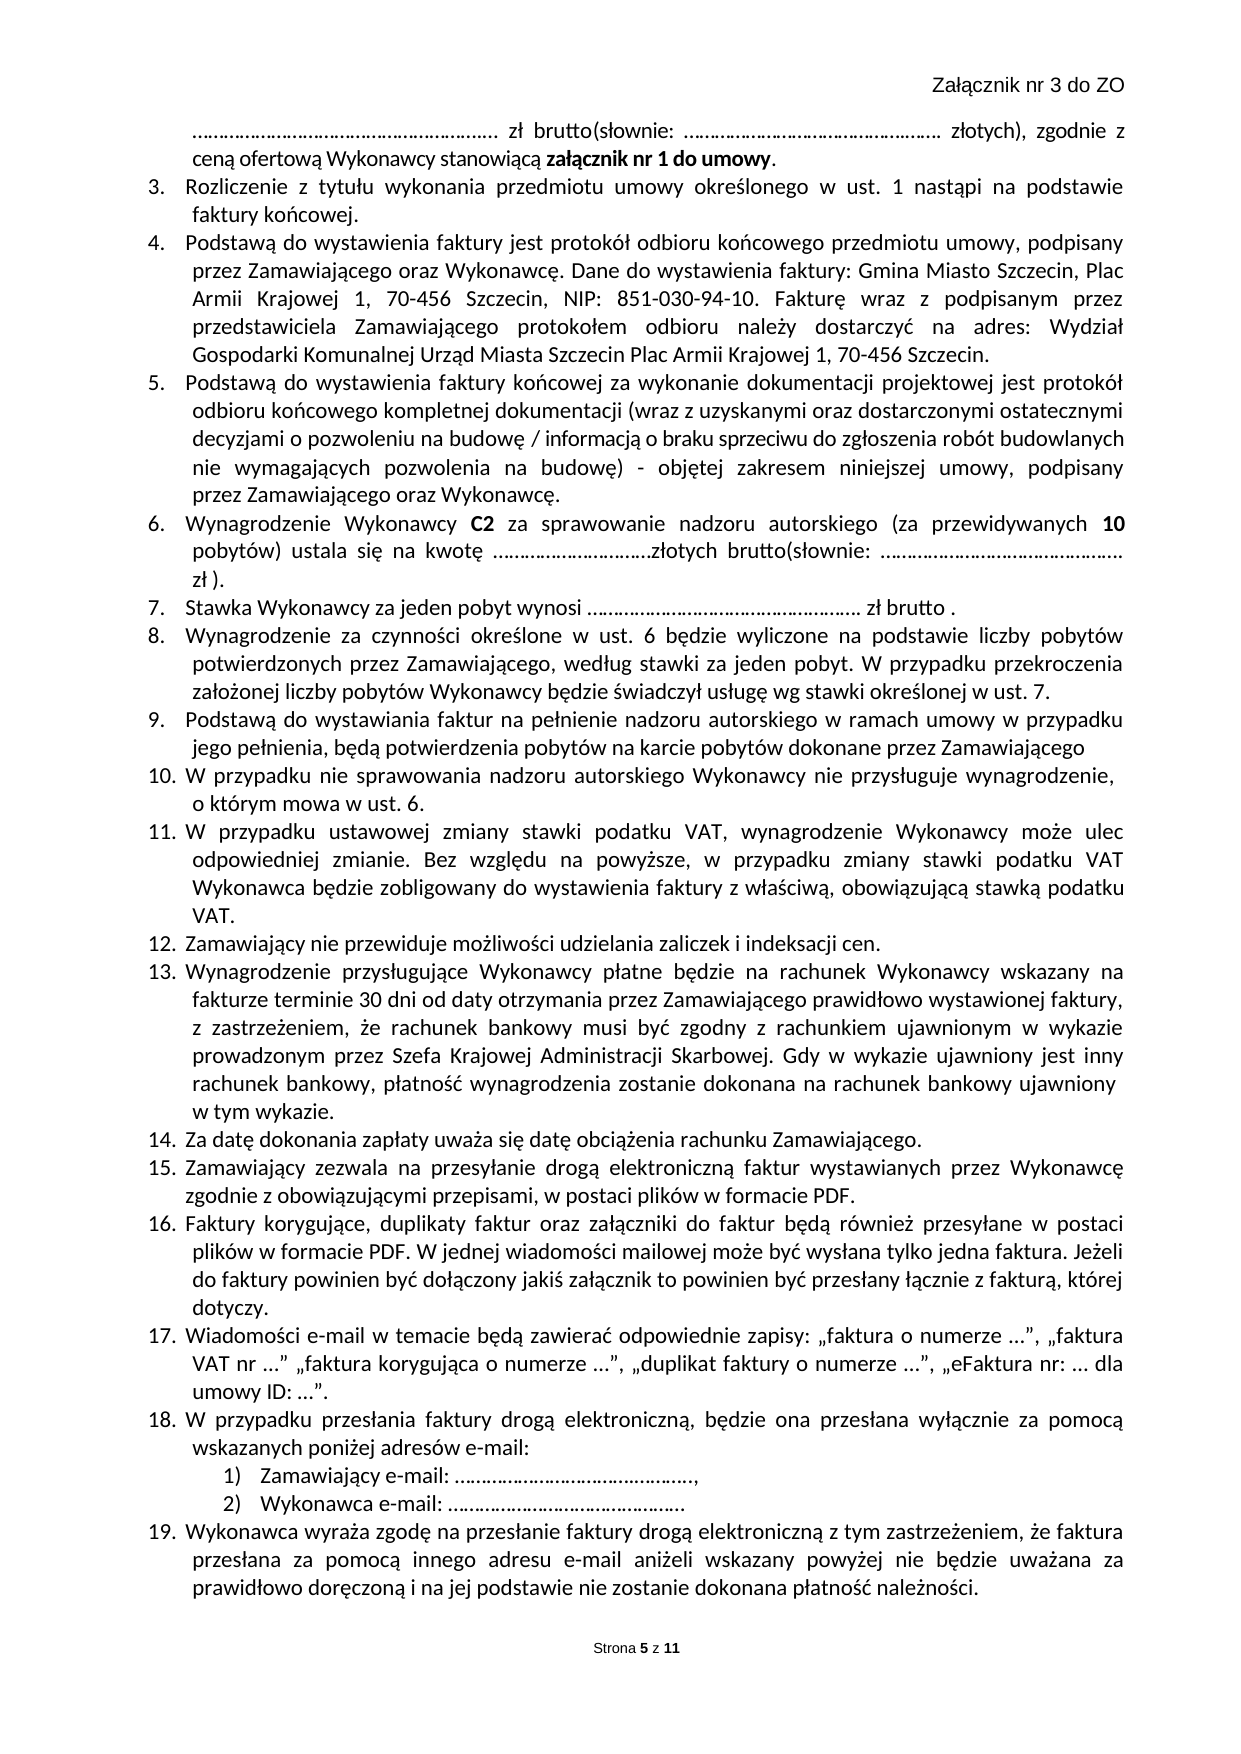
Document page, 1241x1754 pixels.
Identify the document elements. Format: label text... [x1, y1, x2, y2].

list W przypadku ustawowej zmiany stawki podatku VAT, wynagrodzenie Wykonawcy może ulec odpowiedniej zmianie. Bez względu na powyższe, w przypadku zmiany stawki podatku VAT Wykonawca będzie zobligowany do wystawienia faktury z właściwą, obowiązującą stawką podatku VAT. [148, 817, 1125, 929]
list Wynagrodzenie przysługujące Wykonawcy płatne będzie na rachunek Wykonawcy wskazany na fakturze terminie 30 dni od daty otrzymania przez Zamawiającego prawidłowo wystawionej faktury, z zastrzeżeniem, że rachunek bankowy musi być zgodny z rachunkiem ujawnionym w wykazie prowadzonym przez Szefa Krajowej Administracji Skarbowej. Gdy w wykazie ujawniony jest inny rachunek bankowy, płatność wynagrodzenia zostanie dokonana na rachunek bankowy ujawniony w tym wykazie. [148, 957, 1125, 1125]
list W przypadku przesłania faktury drogą elektroniczną, będzie ona przesłana wyłącznie za pomocą wskazanych poniżej adresów e-mail: [148, 1405, 1125, 1461]
list Wynagrodzenie za czynności określone w ust. 6 będzie wyliczone na podstawie liczby pobytów potwierdzonych przez Zamawiającego, według stawki za jeden pobyt. W przypadku przekroczenia założonej liczby pobytów Wykonawcy będzie świadczył usługę wg stawki określonej w ust. 7. [148, 621, 1125, 705]
list Wynagrodzenie Wykonawcy C2 za sprawowanie nadzoru autorskiego (za przewidywanych 10 pobytów) ustala się na kwotę …………………………złotych brutto(słownie: ………………………………………. zł ). [148, 509, 1125, 593]
list Zamawiający e-mail: …………………………….……….., [223, 1461, 1125, 1489]
list Rozliczenie z tytułu wykonania przedmiotu umowy określonego w ust. 1 nastąpi na podstawie faktury końcowej. [148, 172, 1125, 228]
list Podstawą do wystawienia faktury końcowej za wykonanie dokumentacji projektowej jest protokół odbioru końcowego kompletnej dokumentacji (wraz z uzyskanymi oraz dostarczonymi ostatecznymi decyzjami o pozwoleniu na budowę / informacją o braku sprzeciwu do zgłoszenia robót budowlanych nie wymagających pozwolenia na budowę) - objętej zakresem niniejszej umowy, podpisany przez Zamawiającego oraz Wykonawcę. [148, 368, 1125, 509]
list Podstawą do wystawienia faktury jest protokół odbioru końcowego przedmiotu umowy, podpisany przez Zamawiającego oraz Wykonawcę. Dane do wystawienia faktury: Gmina Miasto Szczecin, Plac Armii Krajowej 1, 70-456 Szczecin, NIP: 851-030-94-10. Fakturę wraz z podpisanym przez przedstawiciela Zamawiającego protokołem odbioru należy dostarczyć na adres: Wydział Gospodarki Komunalnej Urząd Miasta Szczecin Plac Armii Krajowej 1, 70-456 Szczecin. [148, 228, 1125, 368]
list W przypadku nie sprawowania nadzoru autorskiego Wykonawcy nie przysługuje wynagrodzenie, o którym mowa w ust. 6. [148, 761, 1125, 817]
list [148, 116, 1125, 172]
list Stawka Wykonawcy za jeden pobyt wynosi ……………………………………………. zł brutto . [148, 593, 1125, 621]
list Zamawiający nie przewiduje możliwości udzielania zaliczek i indeksacji cen. [148, 929, 1125, 957]
list Wiadomości e-mail w temacie będą zawierać odpowiednie zapisy: „faktura o numerze …”, „faktura VAT nr …” „faktura korygująca o numerze …”, „duplikat faktury o numerze …”, „eFaktura nr: … dla umowy ID: …”. [148, 1321, 1125, 1405]
list Wykonawca wyraża zgodę na przesłanie faktury drogą elektroniczną z tym zastrzeżeniem, że faktura przesłana za pomocą innego adresu e-mail aniżeli wskazany powyżej nie będzie uważana za prawidłowo doręczoną i na jej podstawie nie zostanie dokonana płatność należności. [148, 1517, 1125, 1601]
list Wykonawca e-mail: ……………………………………… [223, 1489, 1125, 1517]
list Faktury korygujące, duplikaty faktur oraz załączniki do faktur będą również przesyłane w postaci plików w formacie PDF. W jednej wiadomości mailowej może być wysłana tylko jedna faktura. Jeżeli do faktury powinien być dołączony jakiś załącznik to powinien być przesłany łącznie z fakturą, której dotyczy. [148, 1209, 1125, 1321]
list Podstawą do wystawiania faktur na pełnienie nadzoru autorskiego w ramach umowy w przypadku jego pełnienia, będą potwierdzenia pobytów na karcie pobytów dokonane przez Zamawiającego [148, 705, 1125, 761]
list Zamawiający zezwala na przesyłanie drogą elektroniczną faktur wystawianych przez Wykonawcę zgodnie z obowiązującymi przepisami, w postaci plików w formacie PDF. [148, 1153, 1125, 1209]
list Za datę dokonania zapłaty uważa się datę obciążenia rachunku Zamawiającego. [148, 1125, 1125, 1153]
